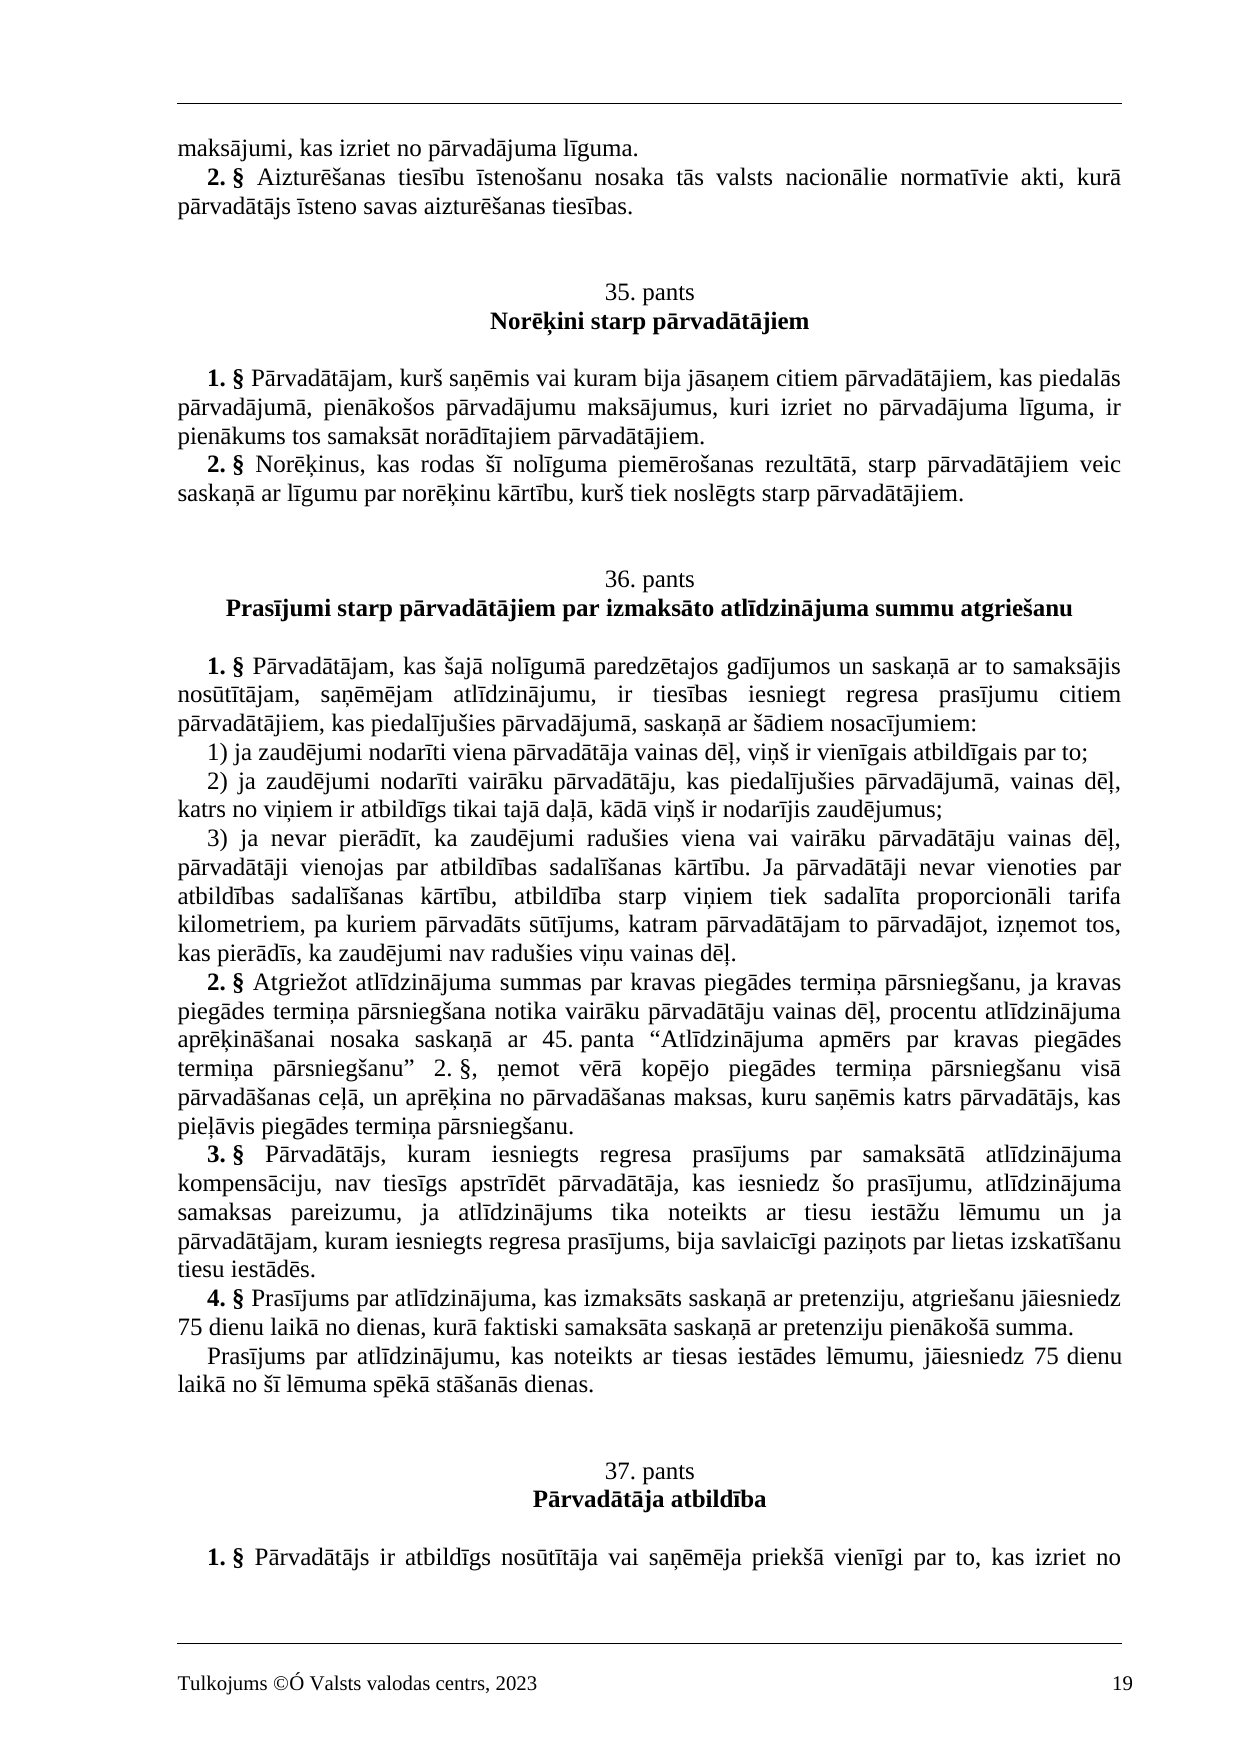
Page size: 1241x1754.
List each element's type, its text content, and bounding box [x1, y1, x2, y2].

text 4. § Prasījums par atlīdzinājuma, kas izmaksāts saskaņā ar pretenziju, atgriešanu jāiesniedz 75 dienu laikā no dienas, kurā faktiski samaksāta saskaņā ar pretenziju pienākošā summa. [177, 1283, 1122, 1341]
text 1. § Pārvadātājam, kas šajā nolīgumā paredzētajos gadījumos un saskaņā ar to samaksājis nosūtītājam, saņēmējam atlīdzinājumu, ir tiesības iesniegt regresa prasījumu citiem pārvadātājiem, kas piedalījušies pārvadājumā, saskaņā ar šādiem nosacījumiem: [177, 651, 1122, 737]
list 2) ja zaudējumi nodarīti vairāku pārvadātāju, kas piedalījušies pārvadājumā, vainas dēļ, katrs no viņiem ir atbildīgs tikai tajā daļā, kādā viņš ir nodarījis zaudējumus; [177, 766, 1122, 823]
text 1. § Pārvadātājam, kurš saņēmis vai kuram bija jāsaņem citiem pārvadātājiem, kas piedalās pārvadājumā, pienākošos pārvadājumu maksājumus, kuri izriet no pārvadājuma līguma, ir pienākums tos samaksāt norādītajiem pārvadātājiem. [177, 363, 1122, 449]
subtitle Norēķini starp pārvadātājiem [177, 306, 1122, 334]
text 3. § Pārvadātājs, kuram iesniegts regresa prasījums par samaksātā atlīdzinājuma kompensāciju, nav tiesīgs apstrīdēt pārvadātāja, kas iesniedz šo prasījumu, atlīdzinājuma samaksas pareizumu, ja atlīdzinājums tika noteikts ar tiesu iestāžu lēmumu un ja pārvadātājam, kuram iesniegts regresa prasījums, bija savlaicīgi paziņots par lietas izskatīšanu tiesu iestādēs. [177, 1139, 1122, 1283]
text 2. § Norēķinus, kas rodas šī nolīguma piemērošanas rezultātā, starp pārvadātājiem veic saskaņā ar līgumu par norēķinu kārtību, kurš tiek noslēgts starp pārvadātājiem. [177, 449, 1122, 507]
text 36. pants [177, 564, 1122, 593]
subtitle Prasījumi starp pārvadātājiem par izmaksāto atlīdzinājuma summu atgriešanu [177, 593, 1122, 622]
list 3) ja nevar pierādīt, ka zaudējumi radušies viena vai vairāku pārvadātāju vainas dēļ, pārvadātāji vienojas par atbildības sadalīšanas kārtību. Ja pārvadātāji nevar vienoties par atbildības sadalīšanas kārtību, atbildība starp viņiem tiek sadalīta proporcionāli tarifa kilometriem, pa kuriem pārvadāts sūtījums, katram pārvadātājam to pārvadājot, izņemot tos, kas pierādīs, ka zaudējumi nav radušies viņu vainas dēļ. [177, 823, 1122, 967]
subtitle Pārvadātāja atbildība [177, 1484, 1122, 1513]
text 2. § Aizturēšanas tiesību īstenošanu nosaka tās valsts nacionālie normatīvie akti, kurā pārvadātājs īsteno savas aizturēšanas tiesības. [177, 162, 1122, 219]
text 37. pants [177, 1456, 1122, 1484]
text 35. pants [177, 277, 1122, 306]
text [177, 1542, 1122, 1571]
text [177, 133, 1122, 162]
list 1) ja zaudējumi nodarīti viena pārvadātāja vainas dēļ, viņš ir vienīgais atbildīgais par to; [177, 737, 1122, 766]
text Prasījums par atlīdzinājumu, kas noteikts ar tiesas iestādes lēmumu, jāiesniedz 75 dienu laikā no šī lēmuma spēkā stāšanās dienas. [177, 1341, 1122, 1398]
text 2. § Atgriežot atlīdzinājuma summas par kravas piegādes termiņa pārsniegšanu, ja kravas piegādes termiņa pārsniegšana notika vairāku pārvadātāju vainas dēļ, procentu atlīdzinājuma aprēķināšanai nosaka saskaņā ar 45. panta “Atlīdzinājuma apmērs par kravas piegādes termiņa pārsniegšanu” 2. §, ņemot vērā kopējo piegādes termiņa pārsniegšanu visā pārvadāšanas ceļā, un aprēķina no pārvadāšanas maksas, kuru saņēmis katrs pārvadātājs, kas pieļāvis piegādes termiņa pārsniegšanu. [177, 967, 1122, 1139]
